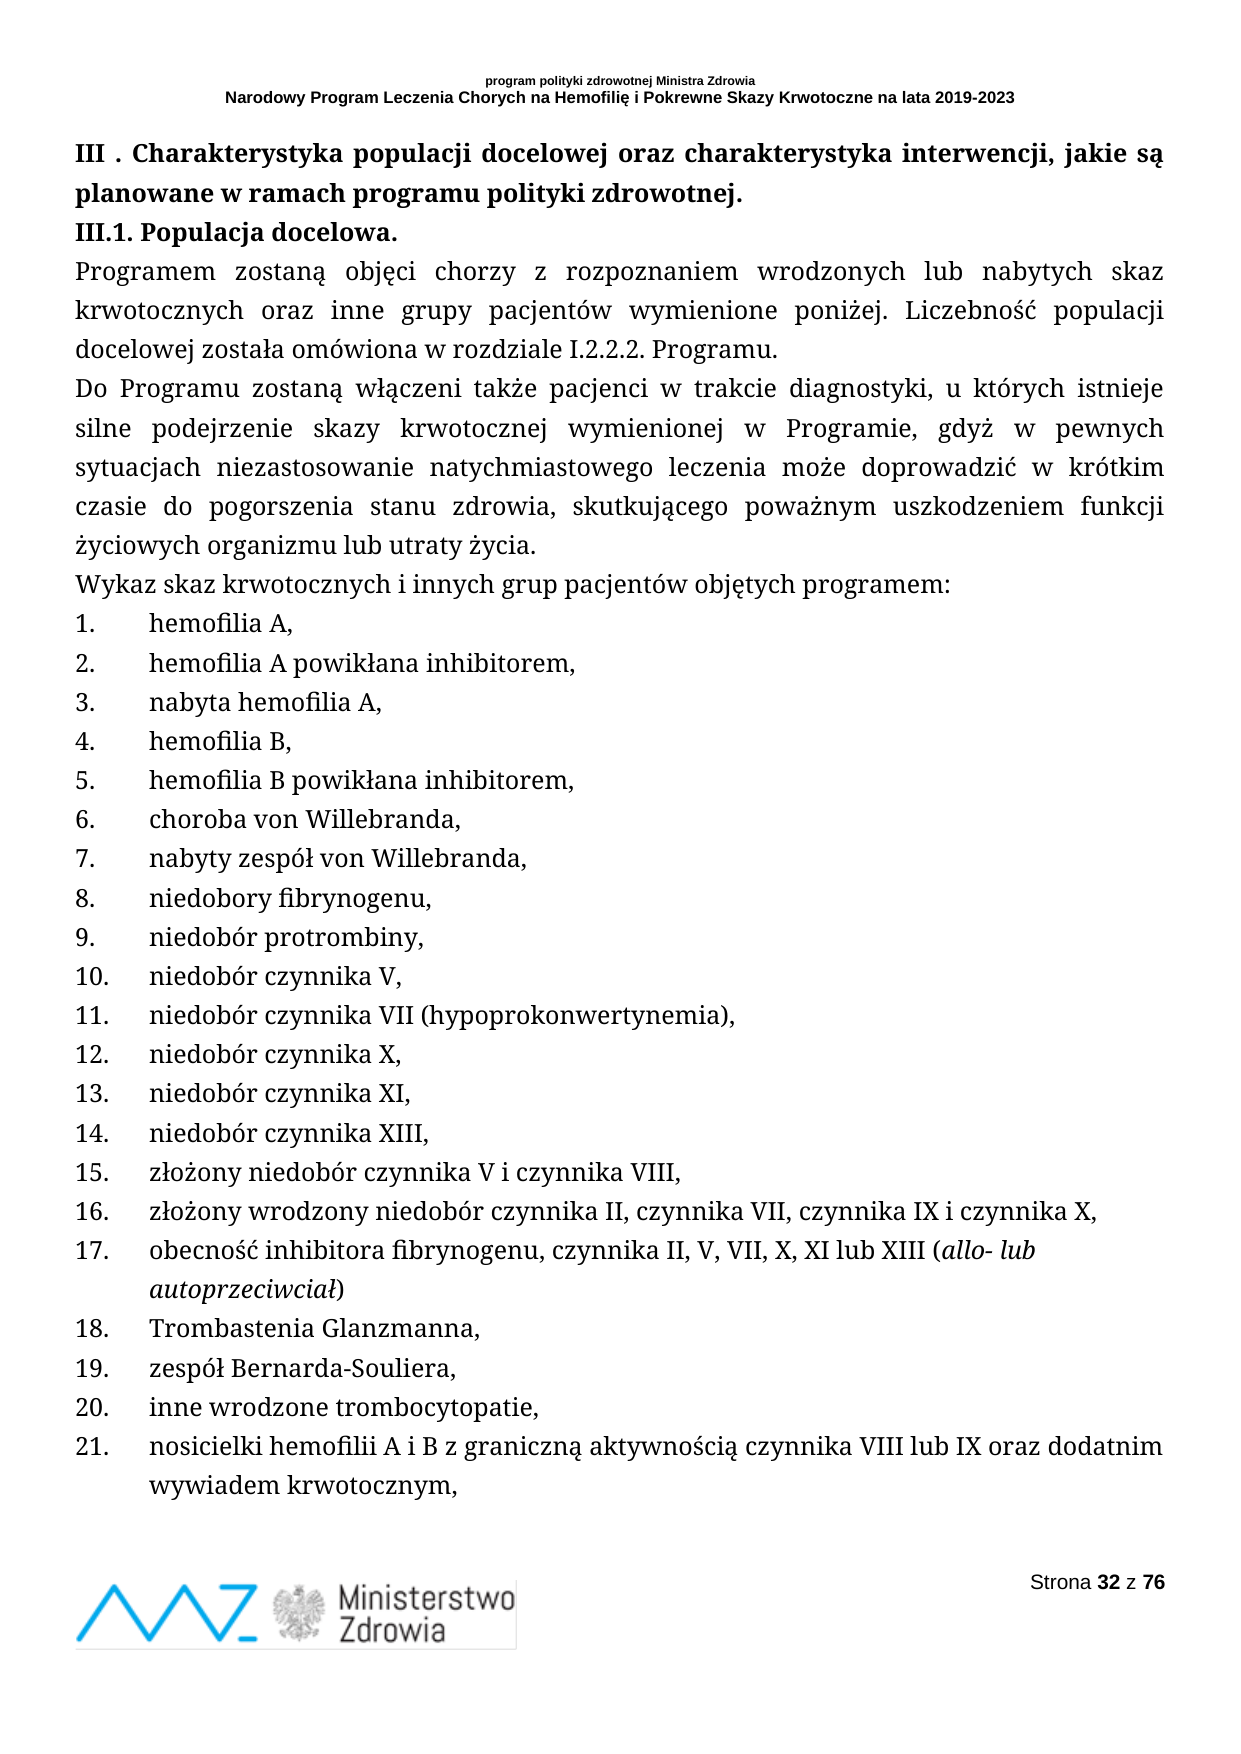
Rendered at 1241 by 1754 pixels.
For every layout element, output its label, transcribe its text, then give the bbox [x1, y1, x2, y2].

text 19. zespół Bernarda-Souliera, [75, 1350, 1165, 1384]
text 11. niedobór czynnika VII (hypoprokonwertynemia), [75, 998, 1165, 1032]
text 13. niedobór czynnika XI, [75, 1076, 1165, 1110]
text Do Programu zostaną włączeni także pacjenci w trakcie diagnostyki, u których istnieje silne podejrzenie skazy krwotocznej wymienionej w Programie, gdyż w pewnych sytuacjach niezastosowanie natychmiastowego leczenia może doprowadzić w krótkim czasie do pogorszenia stanu zdrowia, skutkującego poważnym uszkodzeniem funkcji życiowych organizmu lub utraty życia. [75, 371, 1165, 562]
text III . Charakterystyka populacji docelowej oraz charakterystyka interwencji, jakie są planowane w ramach programu polityki zdrowotnej. [75, 136, 1165, 209]
text 20. inne wrodzone trombocytopatie, [75, 1389, 1165, 1423]
text 10. niedobór czynnika V, [75, 959, 1165, 993]
picture [75, 1580, 518, 1651]
text III.1. Populacja docelowa. [75, 214, 1165, 248]
text 17. obecność inhibitora fibrynogenu, czynnika II, V, VII, X, XI lub XIII (allo- lub autoprzeciwciał) [75, 1233, 1165, 1306]
text 16. złożony wrodzony niedobór czynnika II, czynnika VII, czynnika IX i czynnika X, [75, 1194, 1165, 1228]
text Programem zostaną objęci chorzy z rozpoznaniem wrodzonych lub nabytych skaz krwotocznych oraz inne grupy pacjentów wymienione poniżej. Liczebność populacji docelowej została omówiona w rozdziale I.2.2.2. Programu. [75, 254, 1165, 366]
text 14. niedobór czynnika XIII, [75, 1115, 1165, 1149]
text 12. niedobór czynnika X, [75, 1037, 1165, 1071]
text 15. złożony niedobór czynnika V i czynnika VIII, [75, 1154, 1165, 1188]
text 21. nosicielki hemofilii A i B z graniczną aktywnością czynnika VIII lub IX oraz dodatnim wywiadem krwotocznym, [75, 1429, 1165, 1502]
text 18. Trombastenia Glanzmanna, [75, 1311, 1165, 1345]
text 9. niedobór protrombiny, [75, 919, 1165, 953]
text 6. choroba von Willebranda, [75, 802, 1165, 836]
text Wykaz skaz krwotocznych i innych grup pacjentów objętych programem: [75, 567, 1165, 601]
text 2. hemofilia A powikłana inhibitorem, [75, 645, 1165, 679]
text 1. hemofilia A, [75, 606, 1165, 640]
text 5. hemofilia B powikłana inhibitorem, [75, 763, 1165, 797]
text 3. nabyta hemofilia A, [75, 684, 1165, 718]
text 4. hemofilia B, [75, 724, 1165, 758]
text 7. nabyty zespół von Willebranda, [75, 841, 1165, 875]
text 8. niedobory fibrynogenu, [75, 880, 1165, 914]
